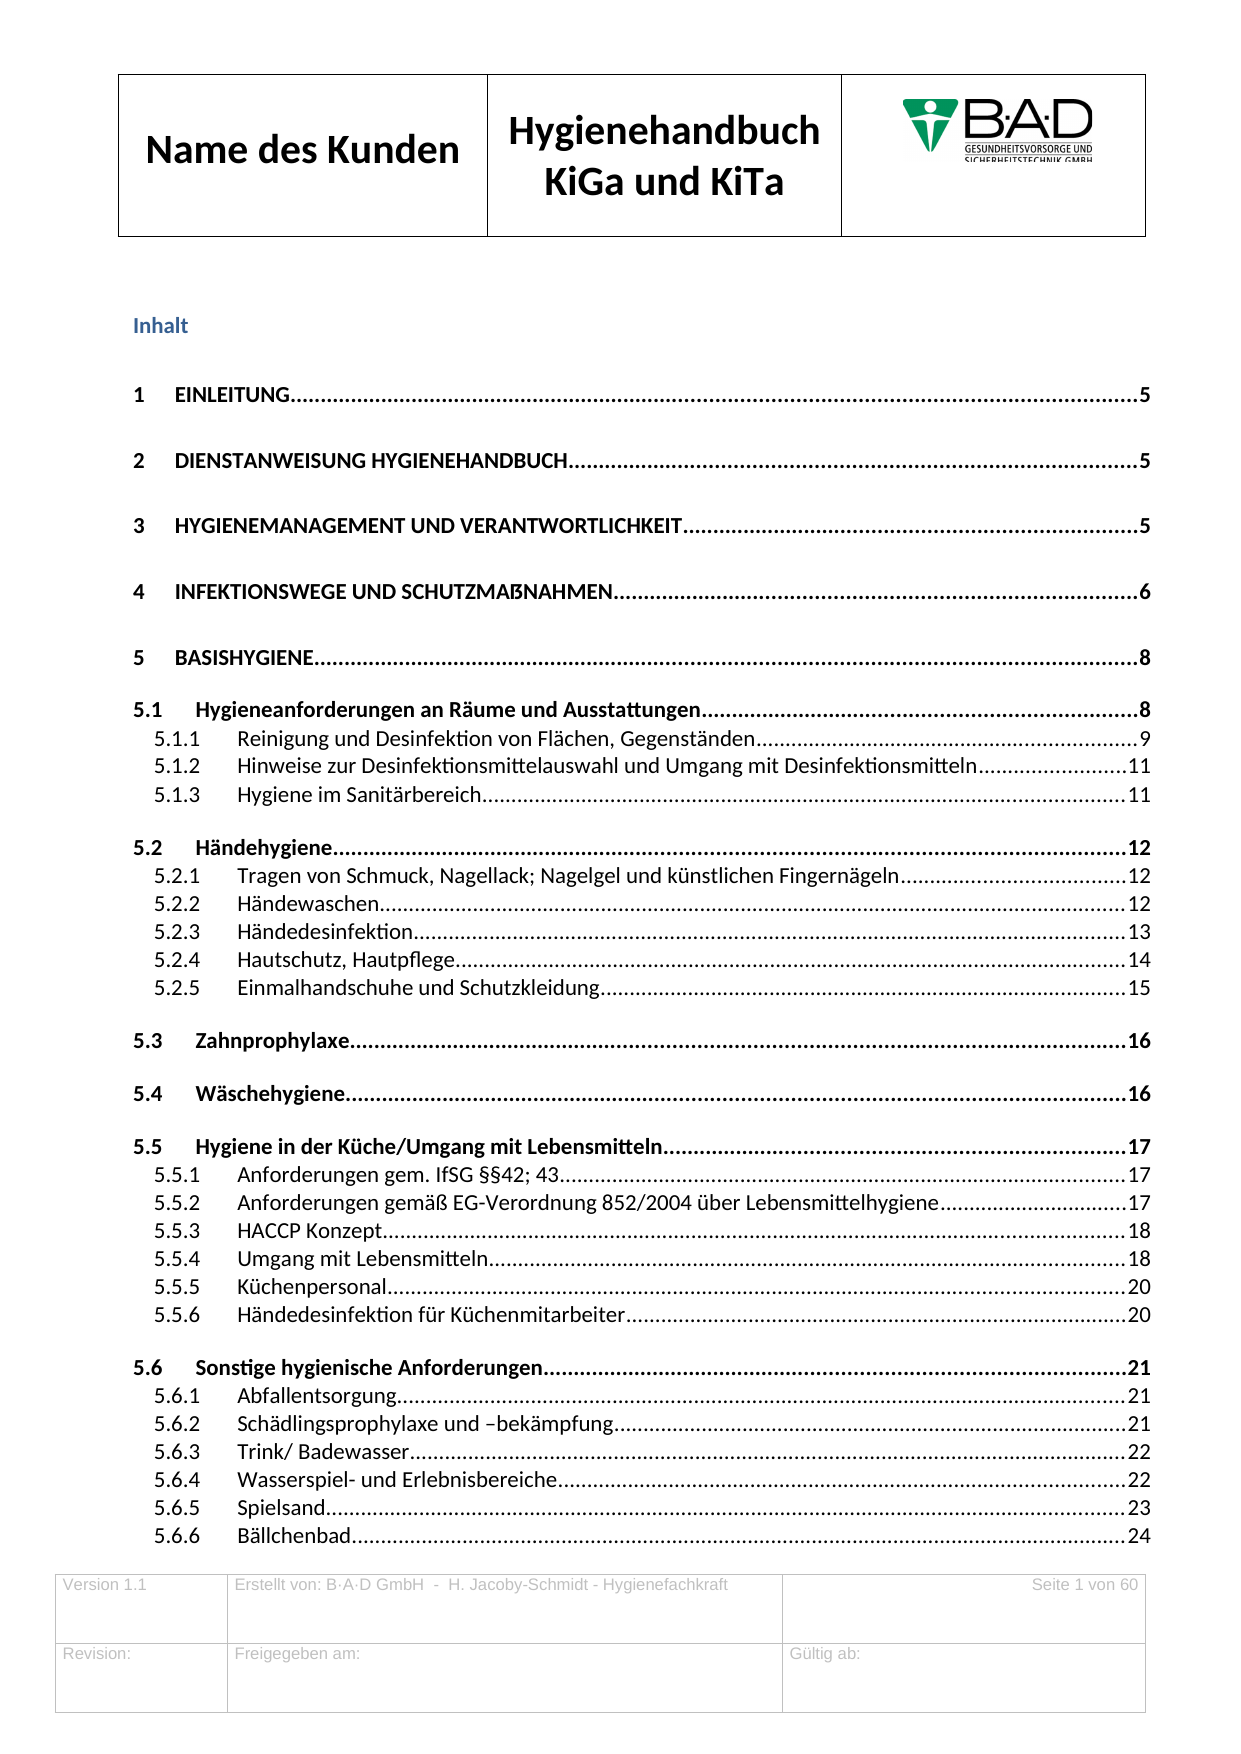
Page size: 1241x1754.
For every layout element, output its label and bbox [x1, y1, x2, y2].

picture [903, 99, 1093, 162]
